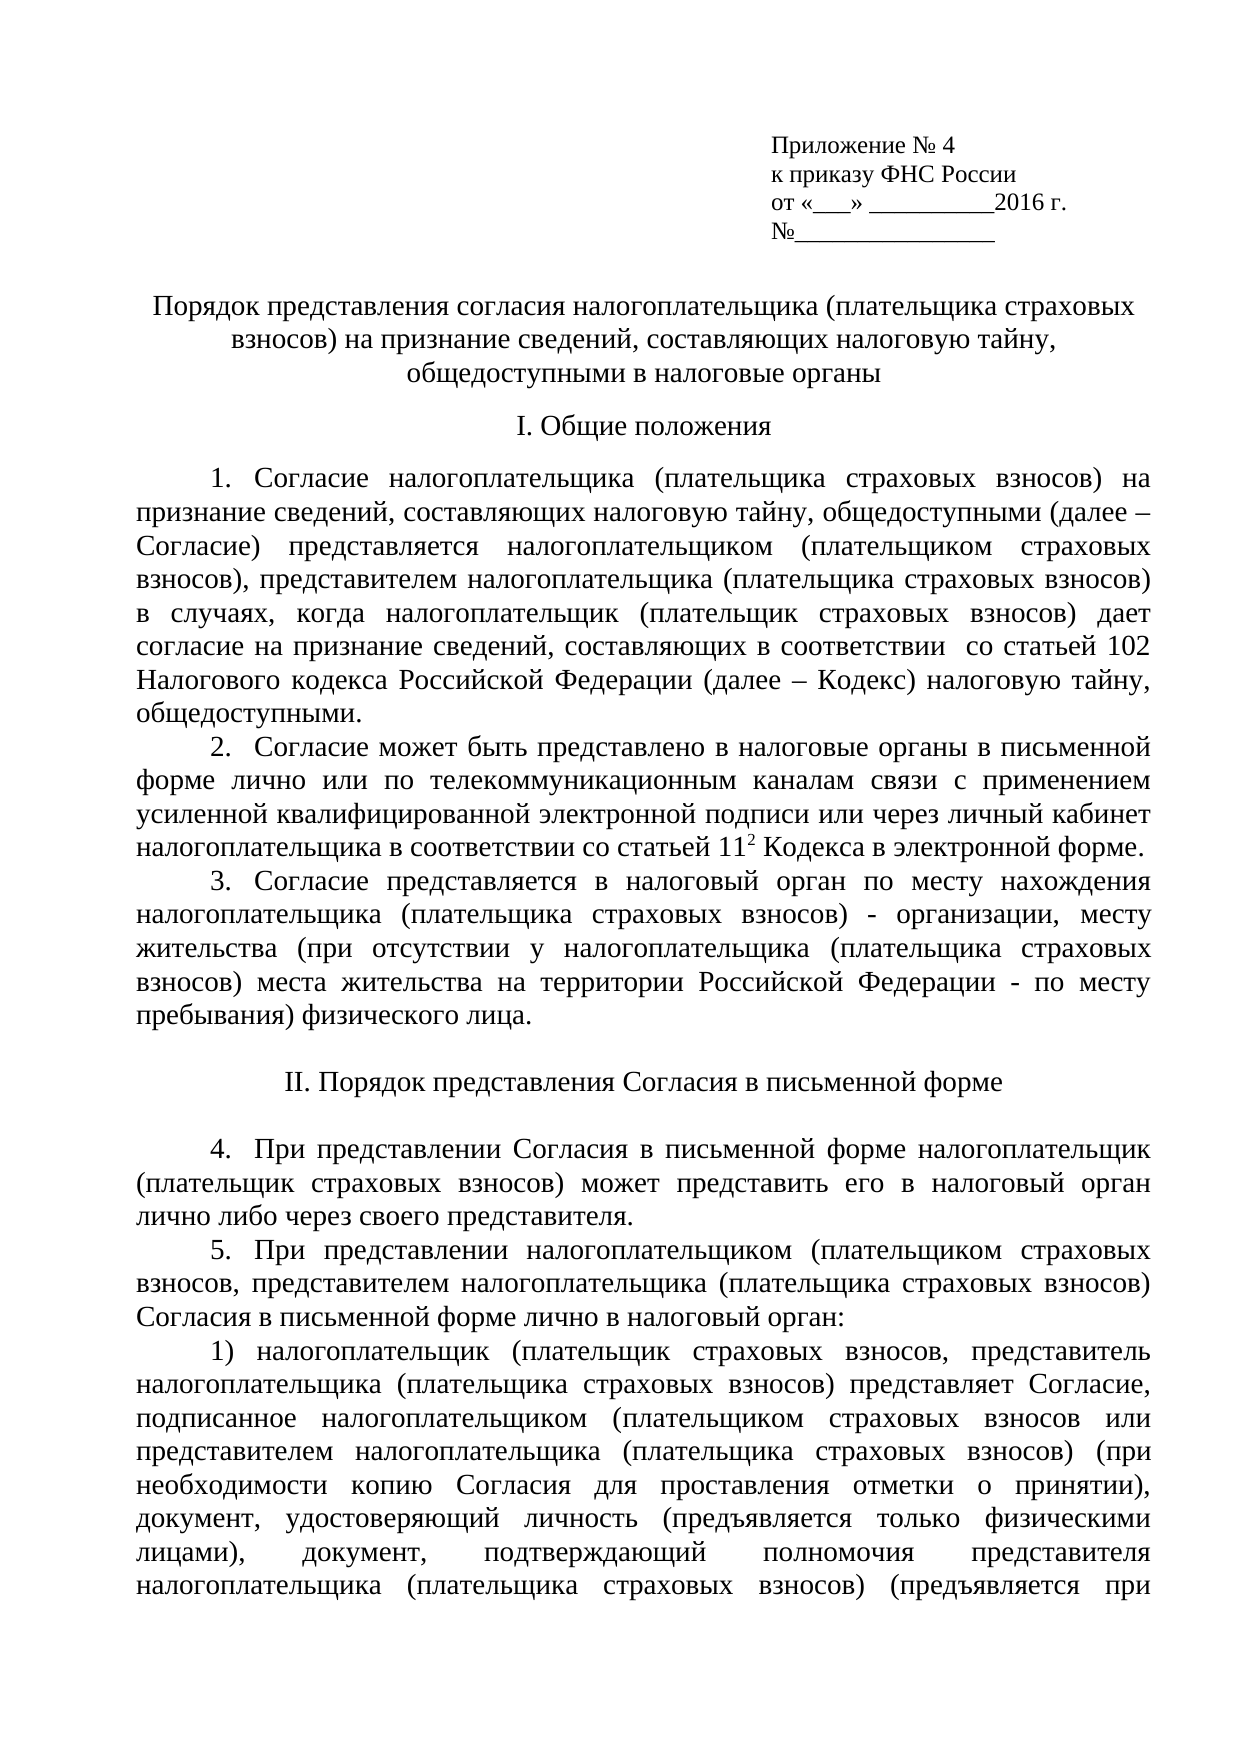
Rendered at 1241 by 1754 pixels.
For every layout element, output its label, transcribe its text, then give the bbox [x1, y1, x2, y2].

text Порядок представления согласия налогоплательщика (плательщика страховых взносов) на признание сведений, составляющих налоговую тайну, общедоступными в налоговые органы [136, 288, 1152, 389]
list Согласие может быть представлено в налоговые органы в письменной форме лично или по телекоммуникационным каналам связи с применением усиленной квалифицированной электронной подписи или через личный кабинет налогоплательщика в соответствии со статьей 112 Кодекса в электронной форме. [136, 729, 1152, 863]
text к приказу ФНС России [771, 159, 1152, 187]
text от «___» __________2016 г. [771, 187, 1152, 216]
list При представлении налогоплательщиком (плательщиком страховых взносов, представителем налогоплательщика (плательщика страховых взносов) Согласия в письменной форме лично в налоговый орган: [136, 1232, 1152, 1333]
list Согласие представляется в налоговый орган по месту нахождения налогоплательщика (плательщика страховых взносов) - организации, месту жительства (при отсутствии у налогоплательщика (плательщика страховых взносов) места жительства на территории Российской Федерации - по месту пребывания) физического лица. [136, 863, 1152, 1031]
text I. Общие положения [136, 408, 1152, 441]
text №________________ [771, 216, 1152, 245]
list При представлении Согласия в письменной форме налогоплательщик (плательщик страховых взносов) может представить его в налоговый орган лично либо через своего представителя. [136, 1131, 1152, 1232]
list Согласие налогоплательщика (плательщика страховых взносов) на признание сведений, составляющих налоговую тайну, общедоступными (далее – Согласие) представляется налогоплательщиком (плательщиком страховых взносов), представителем налогоплательщика (плательщика страховых взносов) в случаях, когда налогоплательщик (плательщик страховых взносов) дает согласие на признание сведений, составляющих в соответствии со статьей 102 Налогового кодекса Российской Федерации (далее – Кодекс) налоговую тайну, общедоступными. [136, 461, 1152, 729]
text II. Порядок представления Согласия в письменной форме [136, 1064, 1152, 1098]
text Приложение № 4 [771, 130, 1152, 159]
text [136, 1333, 1152, 1601]
